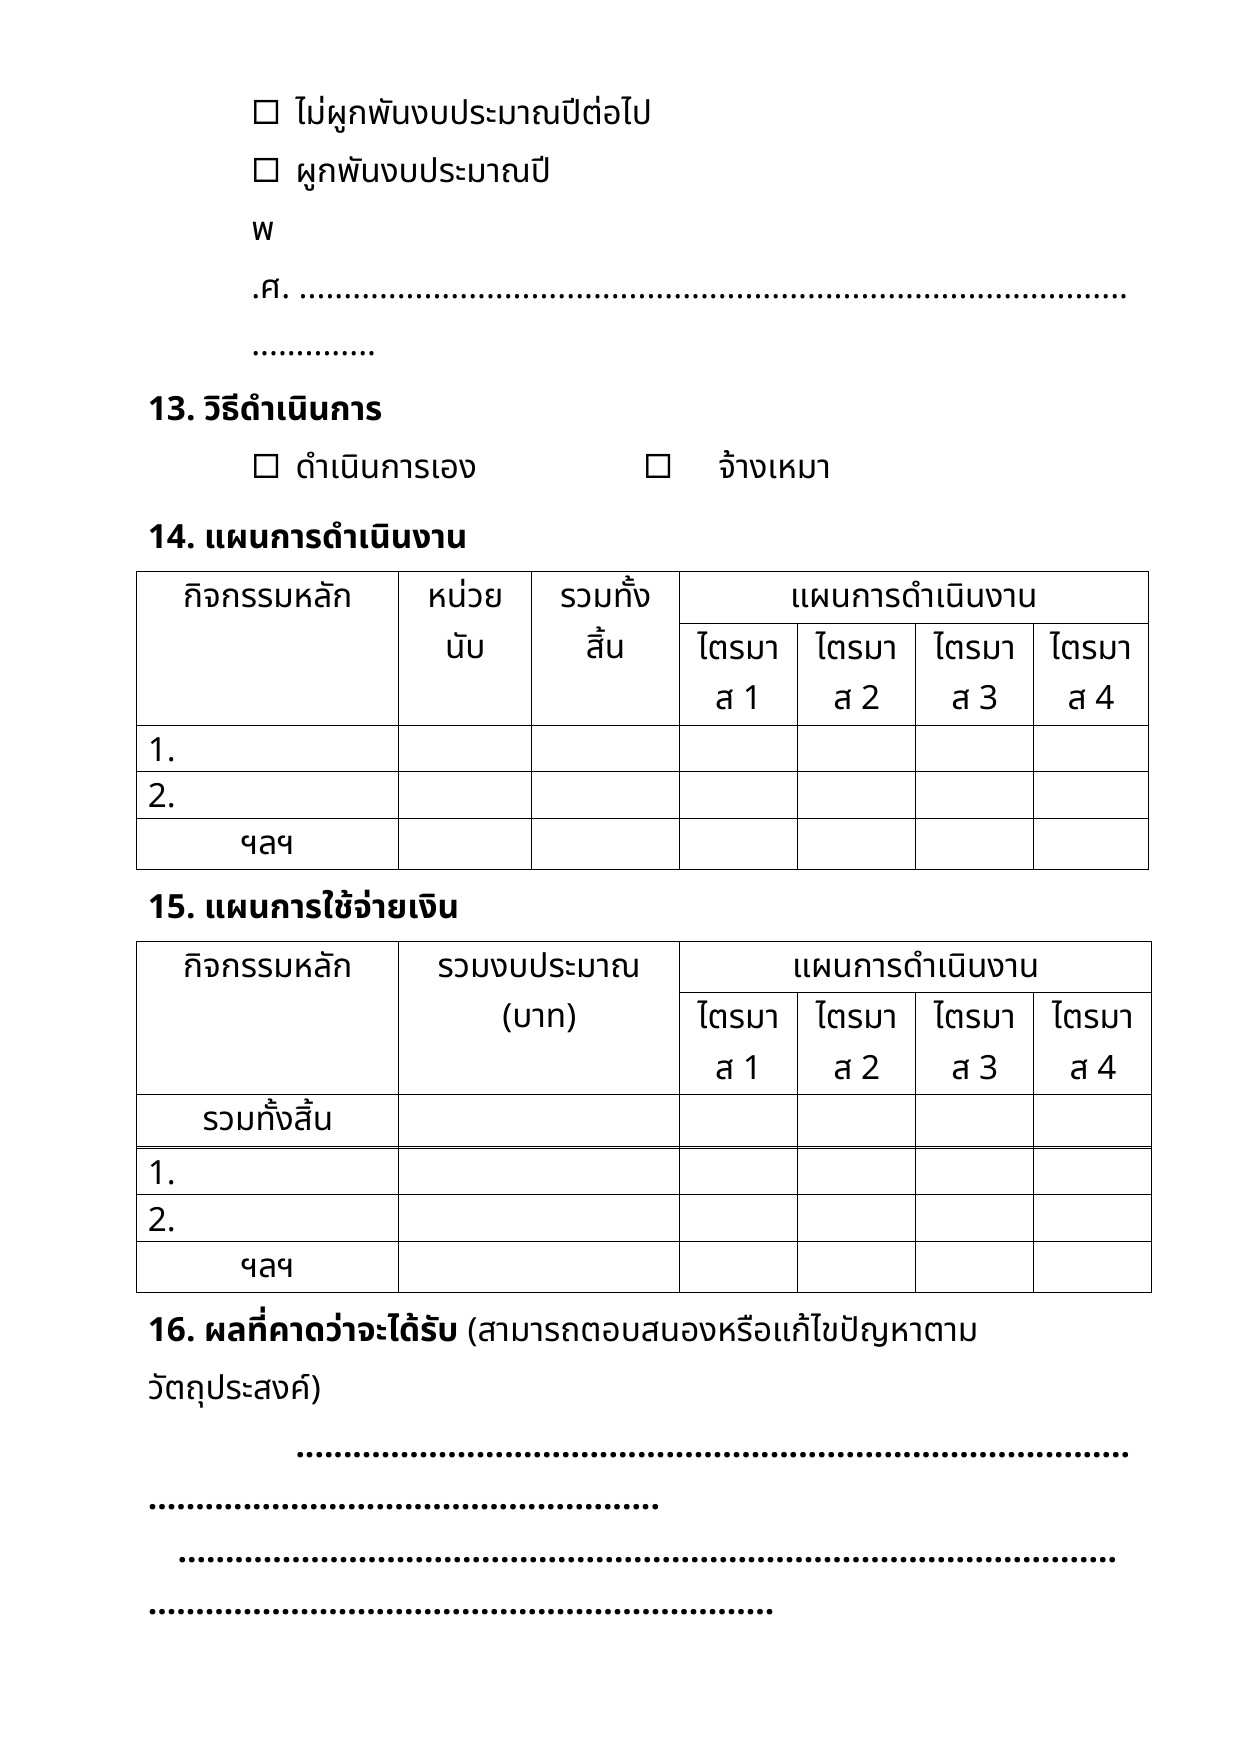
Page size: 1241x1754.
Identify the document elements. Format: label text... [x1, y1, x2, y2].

table_cell 1. [137, 726, 398, 771]
table_cell ไตรมาส 3 [916, 624, 1033, 725]
table_header รวมงบประมาณ (บาท) [399, 942, 679, 1094]
table_cell [680, 772, 797, 818]
table_cell [1034, 819, 1148, 869]
table_cell [532, 726, 679, 771]
table_cell [1034, 772, 1148, 818]
table_cell รวมทั้งสิ้น [137, 1095, 398, 1146]
table_cell [798, 1149, 915, 1194]
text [148, 1526, 1137, 1624]
table_cell [399, 1242, 679, 1292]
table_cell [680, 726, 797, 771]
table_cell [916, 819, 1033, 869]
table_cell [1034, 1195, 1151, 1241]
table_cell 2. [137, 772, 398, 818]
table_cell ฯลฯ [137, 1242, 398, 1292]
table_cell [399, 1195, 679, 1241]
table_cell [399, 1095, 679, 1146]
table_cell [798, 1095, 915, 1146]
table_cell ไตรมาส 1 [680, 993, 797, 1094]
table_cell [680, 1095, 797, 1146]
table_cell [399, 1149, 679, 1194]
table_cell [680, 1195, 797, 1241]
table_header แผนการดำเนินงาน [680, 572, 1148, 623]
table_cell ไตรมาส 4 [1034, 624, 1148, 725]
table_header หน่วยนับ [399, 572, 531, 725]
table_cell ฯลฯ [137, 819, 398, 869]
text 15. แผนการใช้จ่ายเงิน [148, 883, 1137, 933]
table_cell ไตรมาส 2 [798, 993, 915, 1094]
table_cell 1. [137, 1149, 398, 1194]
table_cell ไตรมาส 2 [798, 624, 915, 725]
table_cell 2. [137, 1195, 398, 1241]
table_cell ไตรมาส 1 [680, 624, 797, 725]
table_cell [798, 1195, 915, 1241]
text ผูกพันงบประมาณปี พ.ศ. ........................................................................................................... [251, 147, 1137, 365]
table_cell [1034, 1149, 1151, 1194]
table_header รวมทั้งสิ้น [532, 572, 679, 725]
table_cell [680, 1149, 797, 1194]
text ดำเนินการเอง จ้างเหมา [251, 443, 1137, 493]
text ไม่ผูกพันงบประมาณปีต่อไป [251, 89, 1137, 139]
table_cell [916, 1149, 1033, 1194]
table_cell [798, 726, 915, 771]
table_cell [798, 819, 915, 869]
table_cell [680, 819, 797, 869]
table_cell [399, 819, 531, 869]
text 13. วิธีดำเนินการ [148, 384, 1137, 435]
table_cell [916, 1242, 1033, 1292]
table_header กิจกรรมหลัก [137, 572, 398, 725]
table_cell [1034, 1095, 1151, 1146]
table_header แผนการดำเนินงาน [680, 942, 1151, 992]
table_cell [798, 1242, 915, 1292]
table_cell [680, 1242, 797, 1292]
text 16. ผลที่คาดว่าจะได้รับ (สามารถตอบสนองหรือแก้ไขปัญหาตามวัตถุประสงค์) [148, 1306, 1137, 1414]
table_cell [916, 1095, 1033, 1146]
table_cell [916, 726, 1033, 771]
table_cell [798, 772, 915, 818]
table_cell ไตรมาส 4 [1034, 993, 1151, 1094]
table_cell [1034, 726, 1148, 771]
table_cell [532, 819, 679, 869]
table_cell [399, 726, 531, 771]
table_cell [916, 1195, 1033, 1241]
text 14. แผนการดำเนินงาน [148, 513, 1137, 564]
table_header กิจกรรมหลัก [137, 942, 398, 1094]
table_cell [532, 772, 679, 818]
table_cell [399, 772, 531, 818]
table_cell [916, 772, 1033, 818]
table_cell [1034, 1242, 1151, 1292]
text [148, 1422, 1137, 1519]
table_cell ไตรมาส 3 [916, 993, 1033, 1094]
